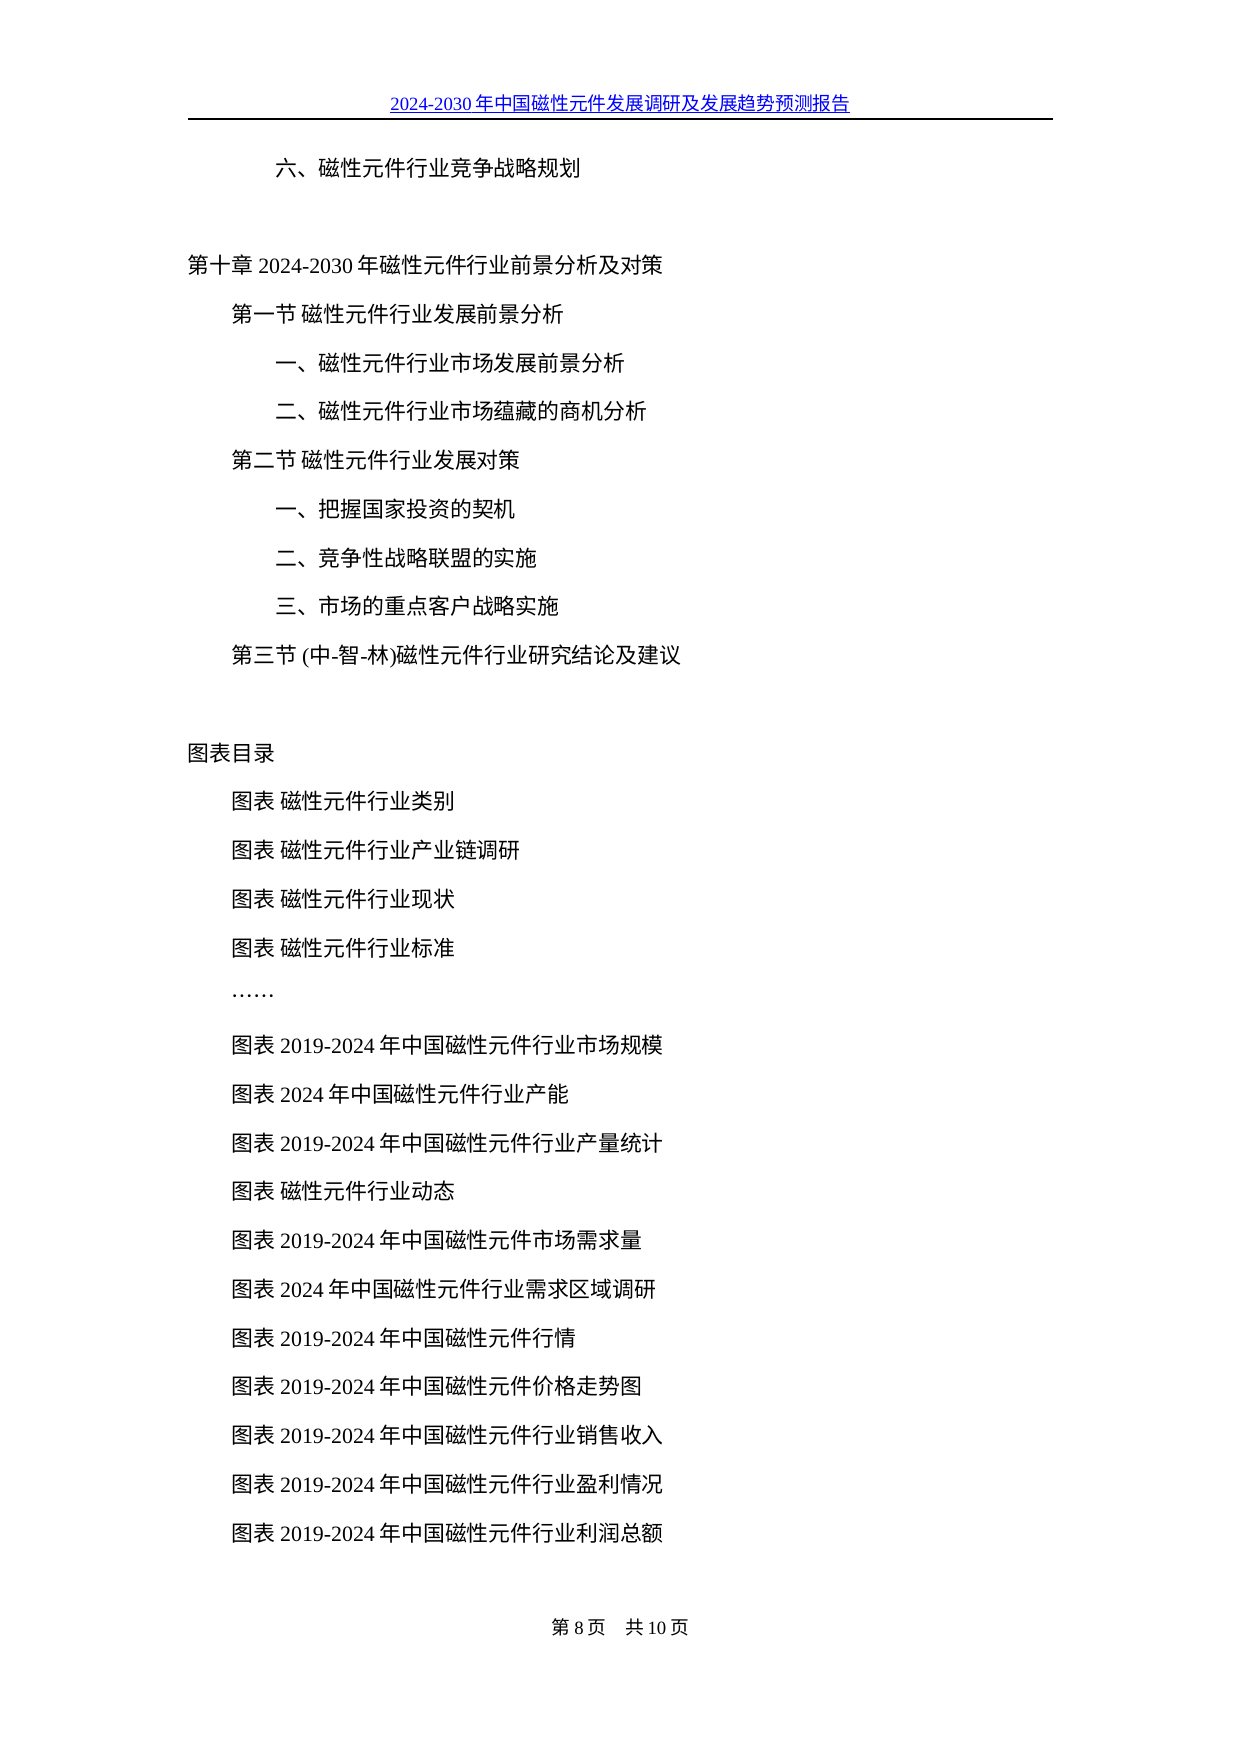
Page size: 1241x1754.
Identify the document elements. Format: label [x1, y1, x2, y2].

text [187, 150, 1053, 1548]
